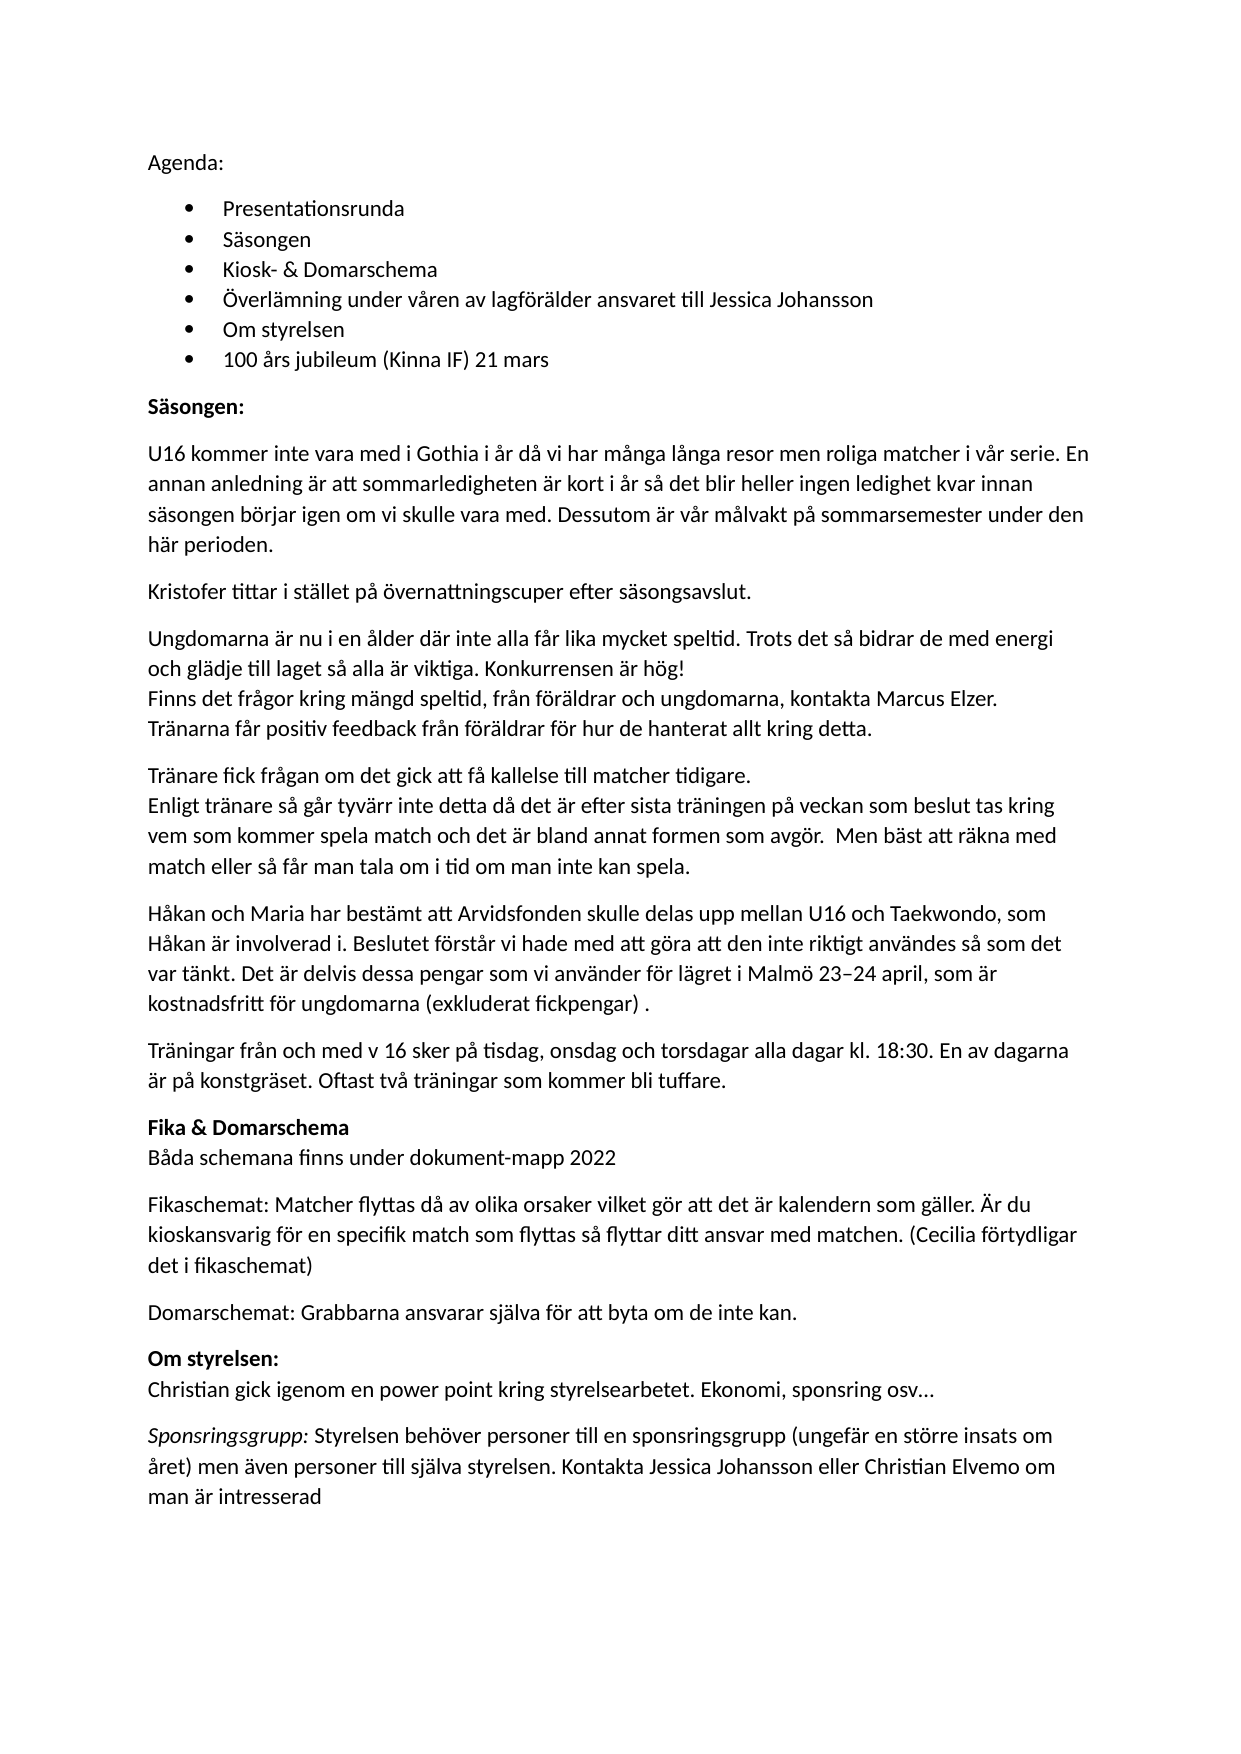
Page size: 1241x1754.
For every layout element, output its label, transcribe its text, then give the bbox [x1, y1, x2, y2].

text Träningar från och med v 16 sker på tisdag, onsdag och torsdagar alla dagar kl. 18:30. En av dagarna är på konstgräset. Oftast två träningar som kommer bli tuffare. [148, 1036, 1093, 1094]
text Säsongen: [148, 392, 1093, 420]
text Tränare fick frågan om det gick att få kallelse till matcher tidigare. Enligt tränare så går tyvärr inte detta då det är efter sista träningen på veckan som beslut tas kring vem som kommer spela match och det är bland annat formen som avgör. Men bäst att räkna med match eller så får man tala om i tid om man inte kan spela. [148, 761, 1093, 880]
list Kiosk- & Domarschema [185, 255, 1093, 283]
text Agenda: [148, 148, 1093, 176]
list Presentationsrunda [185, 194, 1093, 222]
list Säsongen [185, 225, 1093, 253]
text Fikaschemat: Matcher flyttas då av olika orsaker vilket gör att det är kalendern som gäller. Är du kioskansvarig för en specifik match som flyttas så flyttar ditt ansvar med matchen. (Cecilia förtydligar det i fikaschemat) [148, 1190, 1093, 1279]
text Ungdomarna är nu i en ålder där inte alla får lika mycket speltid. Trots det så bidrar de med energi och glädje till laget så alla är viktiga. Konkurrensen är hög! Finns det frågor kring mängd speltid, från föräldrar och ungdomarna, kontakta Marcus Elzer. Tränarna får positiv feedback från föräldrar för hur de hanterat allt kring detta. [148, 624, 1093, 742]
list Om styrelsen [185, 315, 1093, 343]
text Sponsringsgrupp: Styrelsen behöver personer till en sponsringsgrupp (ungefär en större insats om året) men även personer till själva styrelsen. Kontakta Jessica Johansson eller Christian Elvemo om man är intresserad [148, 1422, 1093, 1510]
text Fika & Domarschema Båda schemana finns under dokument-mapp 2022 [148, 1113, 1093, 1171]
list 100 års jubileum (Kinna IF) 21 mars [185, 346, 1093, 373]
text Om styrelsen: Christian gick igenom en power point kring styrelsearbetet. Ekonomi, sponsring osv… [148, 1344, 1093, 1403]
text U16 kommer inte vara med i Gothia i år då vi har många långa resor men roliga matcher i vår serie. En annan anledning är att sommarledigheten är kort i år så det blir heller ingen ledighet kvar innan säsongen börjar igen om vi skulle vara med. Dessutom är vår målvakt på sommarsemester under den här perioden. [148, 439, 1093, 558]
list Överlämning under våren av lagförälder ansvaret till Jessica Johansson [185, 285, 1093, 313]
text Kristofer tittar i stället på övernattningscuper efter säsongsavslut. [148, 577, 1093, 605]
text Håkan och Maria har bestämt att Arvidsfonden skulle delas upp mellan U16 och Taekwondo, som Håkan är involverad i. Beslutet förstår vi hade med att göra att den inte riktigt användes så som det var tänkt. Det är delvis dessa pengar som vi använder för lägret i Malmö 23–24 april, som är kostnadsfritt för ungdomarna (exkluderat fickpengar) . [148, 899, 1093, 1017]
text Domarschemat: Grabbarna ansvarar själva för att byta om de inte kan. [148, 1298, 1093, 1326]
